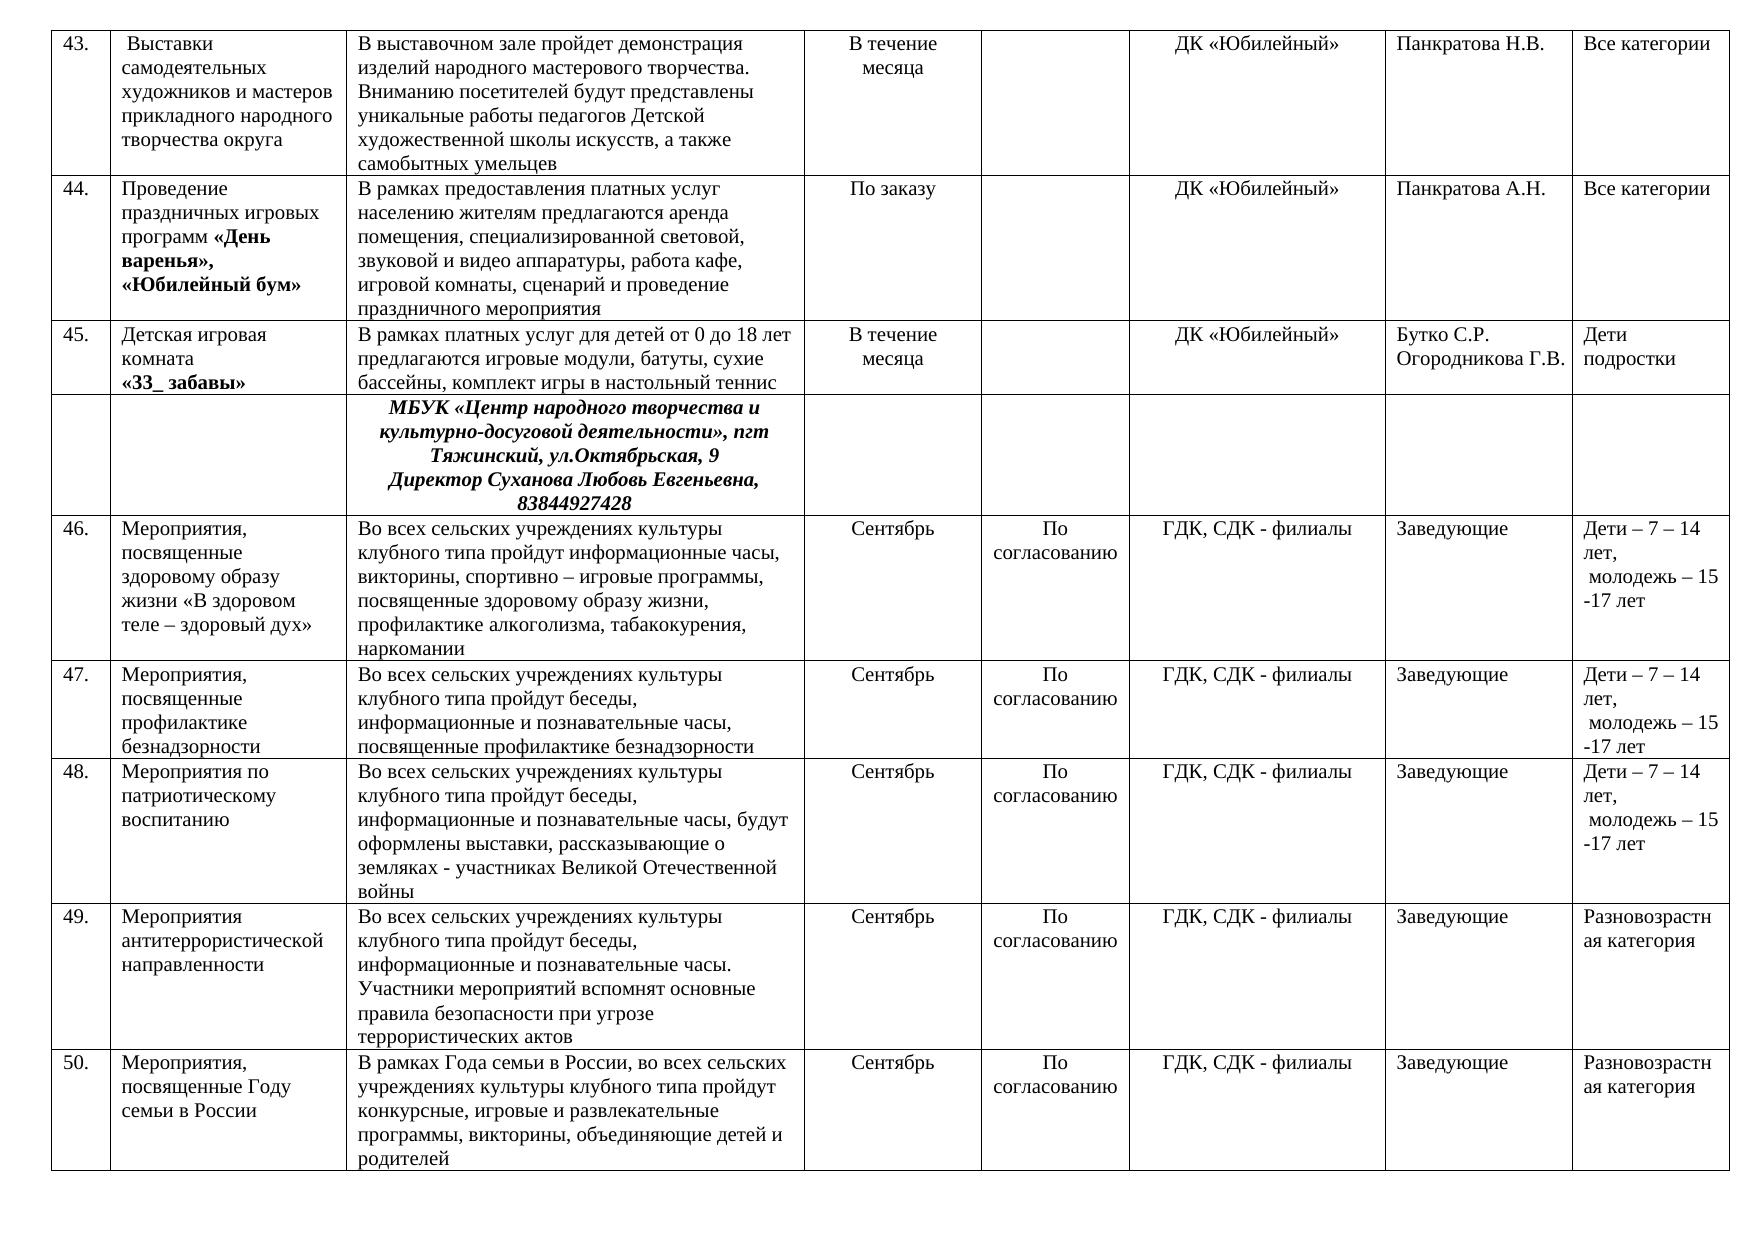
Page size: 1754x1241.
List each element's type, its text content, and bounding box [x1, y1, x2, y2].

table_cell Разновозрастная категория [1573, 1050, 1729, 1170]
table_cell ДК «Юбилейный» [1130, 176, 1385, 320]
table_cell Заведующие [1386, 1050, 1572, 1170]
table_cell Дети – 7 – 14 лет, молодежь – 15 -17 лет [1573, 661, 1729, 758]
table_cell [52, 516, 110, 660]
table_cell Во всех сельских учреждениях культуры клубного типа пройдут беседы, информационные и познавательные часы, посвященные профилактике безнадзорности [347, 661, 804, 758]
table_cell Разновозрастная категория [1573, 904, 1729, 1048]
table_cell Заведующие [1386, 904, 1572, 1048]
table_cell [52, 176, 110, 320]
table_cell Сентябрь [805, 759, 981, 903]
table_cell Все категории [1573, 31, 1729, 175]
table_cell [1386, 395, 1572, 515]
table_cell В выставочном зале пройдет демонстрация изделий народного мастерового творчества. Вниманию посетителей будут представлены уникальные работы педагогов Детской художественной школы искусств, а также самобытных умельцев [347, 31, 804, 175]
table_cell [52, 661, 110, 758]
table_cell Сентябрь [805, 1050, 981, 1170]
table_cell Сентябрь [805, 516, 981, 660]
table_cell Бутко С.Р. Огородникова Г.В. [1386, 321, 1572, 394]
table_cell МБУК «Центр народного творчества и культурно-досуговой деятельности», пгт Тяжинский, ул.Октябрьская, 9 Директор Суханова Любовь Евгеньевна, 83844927428 [347, 395, 804, 515]
table_cell [1573, 395, 1729, 515]
table_cell ДК «Юбилейный» [1130, 321, 1385, 394]
table_cell Во всех сельских учреждениях культуры клубного типа пройдут беседы, информационные и познавательные часы, будут оформлены выставки, рассказывающие о земляках - участниках Великой Отечественной войны [347, 759, 804, 903]
table_cell [982, 395, 1129, 515]
table_cell ГДК, СДК - филиалы [1130, 661, 1385, 758]
table_cell Выставки самодеятельных художников и мастеров прикладного народного творчества округа [111, 31, 346, 175]
table_cell ГДК, СДК - филиалы [1130, 904, 1385, 1048]
table_cell В рамках Года семьи в России, во всех сельских учреждениях культуры клубного типа пройдут конкурсные, игровые и развлекательные программы, викторины, объединяющие детей и родителей [347, 1050, 804, 1170]
table_cell Панкратова Н.В. [1386, 31, 1572, 175]
table_cell [982, 176, 1129, 320]
table_cell [52, 395, 110, 515]
table_cell Проведение праздничных игровых программ «День варенья», «Юбилейный бум» [111, 176, 346, 320]
table_cell Заведующие [1386, 516, 1572, 660]
table_cell Мероприятия, посвященные здоровому образу жизни «В здоровом теле – здоровый дух» [111, 516, 346, 660]
table_cell По согласованию [982, 904, 1129, 1048]
table_cell В рамках платных услуг для детей от 0 до 18 лет предлагаются игровые модули, батуты, сухие бассейны, комплект игры в настольный теннис [347, 321, 804, 394]
table_cell По согласованию [982, 661, 1129, 758]
table_cell [805, 395, 981, 515]
table_cell Панкратова А.Н. [1386, 176, 1572, 320]
table_cell [111, 395, 346, 515]
table_cell Сентябрь [805, 661, 981, 758]
table_cell По заказу [805, 176, 981, 320]
table_cell Мероприятия, посвященные Году семьи в России [111, 1050, 346, 1170]
table_cell [52, 321, 110, 394]
table_cell Во всех сельских учреждениях культуры клубного типа пройдут беседы, информационные и познавательные часы. Участники мероприятий вспомнят основные правила безопасности при угрозе террористических актов [347, 904, 804, 1048]
table_cell [52, 31, 110, 175]
table_cell [52, 759, 110, 903]
table_cell ГДК, СДК - филиалы [1130, 1050, 1385, 1170]
table_cell ГДК, СДК - филиалы [1130, 516, 1385, 660]
table_cell Заведующие [1386, 661, 1572, 758]
table_cell Мероприятия антитеррористической направленности [111, 904, 346, 1048]
table_cell [52, 1050, 110, 1170]
table_cell Мероприятия, посвященные профилактике безнадзорности [111, 661, 346, 758]
table_cell ДК «Юбилейный» [1130, 31, 1385, 175]
table_cell Во всех сельских учреждениях культуры клубного типа пройдут информационные часы, викторины, спортивно – игровые программы, посвященные здоровому образу жизни, профилактике алкоголизма, табакокурения, наркомании [347, 516, 804, 660]
table_cell По согласованию [982, 759, 1129, 903]
table_cell [1130, 395, 1385, 515]
table_cell По согласованию [982, 516, 1129, 660]
table_cell Детская игровая комната «33_ забавы» [111, 321, 346, 394]
table_cell В течение месяца [805, 31, 981, 175]
table_cell [982, 321, 1129, 394]
table_cell Сентябрь [805, 904, 981, 1048]
table_cell [52, 904, 110, 1048]
table_cell По согласованию [982, 1050, 1129, 1170]
table_cell Все категории [1573, 176, 1729, 320]
table_cell Мероприятия по патриотическому воспитанию [111, 759, 346, 903]
table_cell Дети подростки [1573, 321, 1729, 394]
table_cell Дети – 7 – 14 лет, молодежь – 15 -17 лет [1573, 759, 1729, 903]
table_cell В течение месяца [805, 321, 981, 394]
table_cell ГДК, СДК - филиалы [1130, 759, 1385, 903]
table_cell В рамках предоставления платных услуг населению жителям предлагаются аренда помещения, специализированной световой, звуковой и видео аппаратуры, работа кафе, игровой комнаты, сценарий и проведение праздничного мероприятия [347, 176, 804, 320]
table_cell Дети – 7 – 14 лет, молодежь – 15 -17 лет [1573, 516, 1729, 660]
table_cell Заведующие [1386, 759, 1572, 903]
table_cell [982, 31, 1129, 175]
